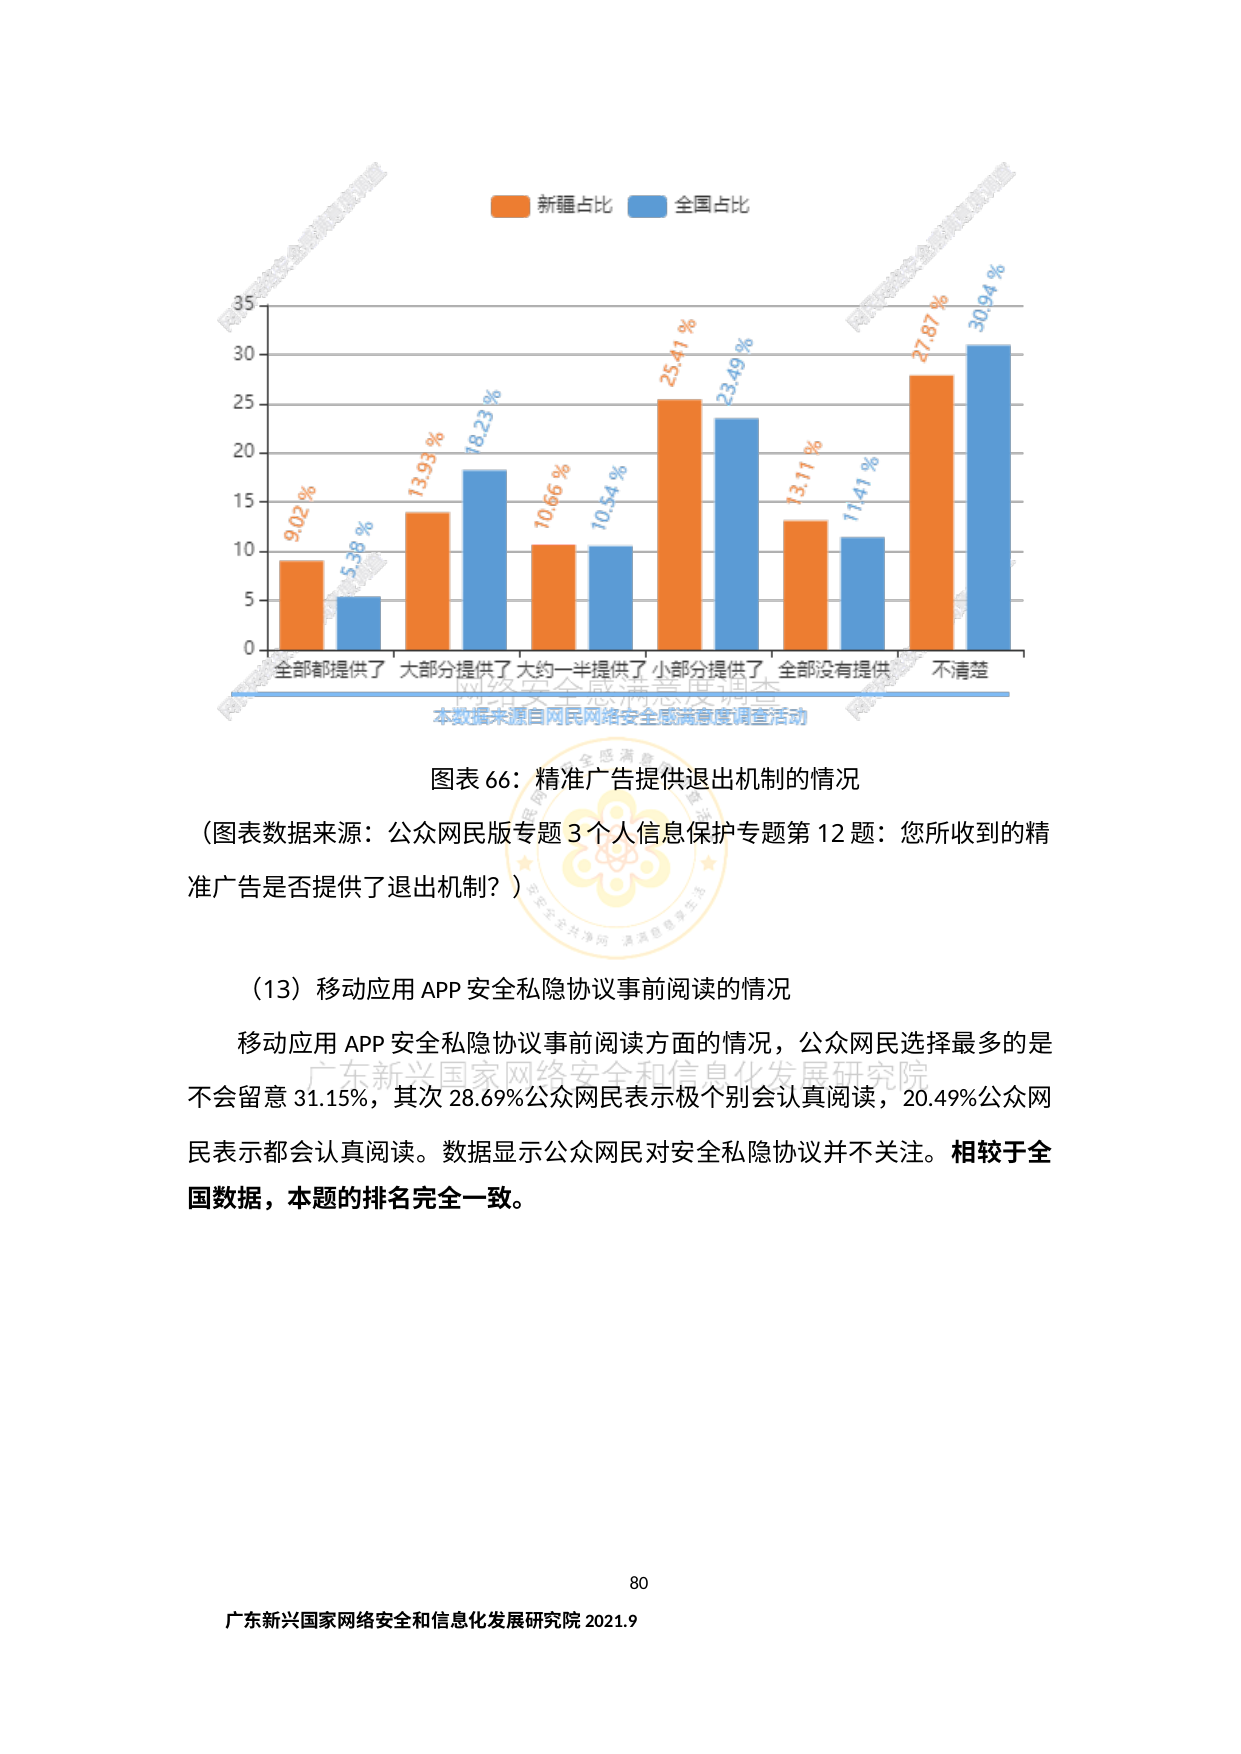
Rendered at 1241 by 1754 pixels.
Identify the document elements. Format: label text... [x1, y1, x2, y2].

text 移动应用APP安全私隐协议事前阅读方面的情况，公众网民选择最多的是不会留意31.15%，其次28.69%公众网民表示极个别会认真阅读，20.49%公众网民表示都会认真阅读。数据显示公众网民对安全私隐协议并不关注。相较于全国数据，本题的排名完全一致。 [187, 1023, 1053, 1214]
text （13）移动应用APP安全私隐协议事前阅读的情况 [187, 969, 1053, 1005]
picture [202, 150, 1039, 744]
text 图表66：精准广告提供退出机制的情况 [187, 759, 1053, 795]
text （图表数据来源：公众网民版专题3个人信息保护专题第12题：您所收到的精准广告是否提供了退出机制？） [187, 813, 1053, 904]
